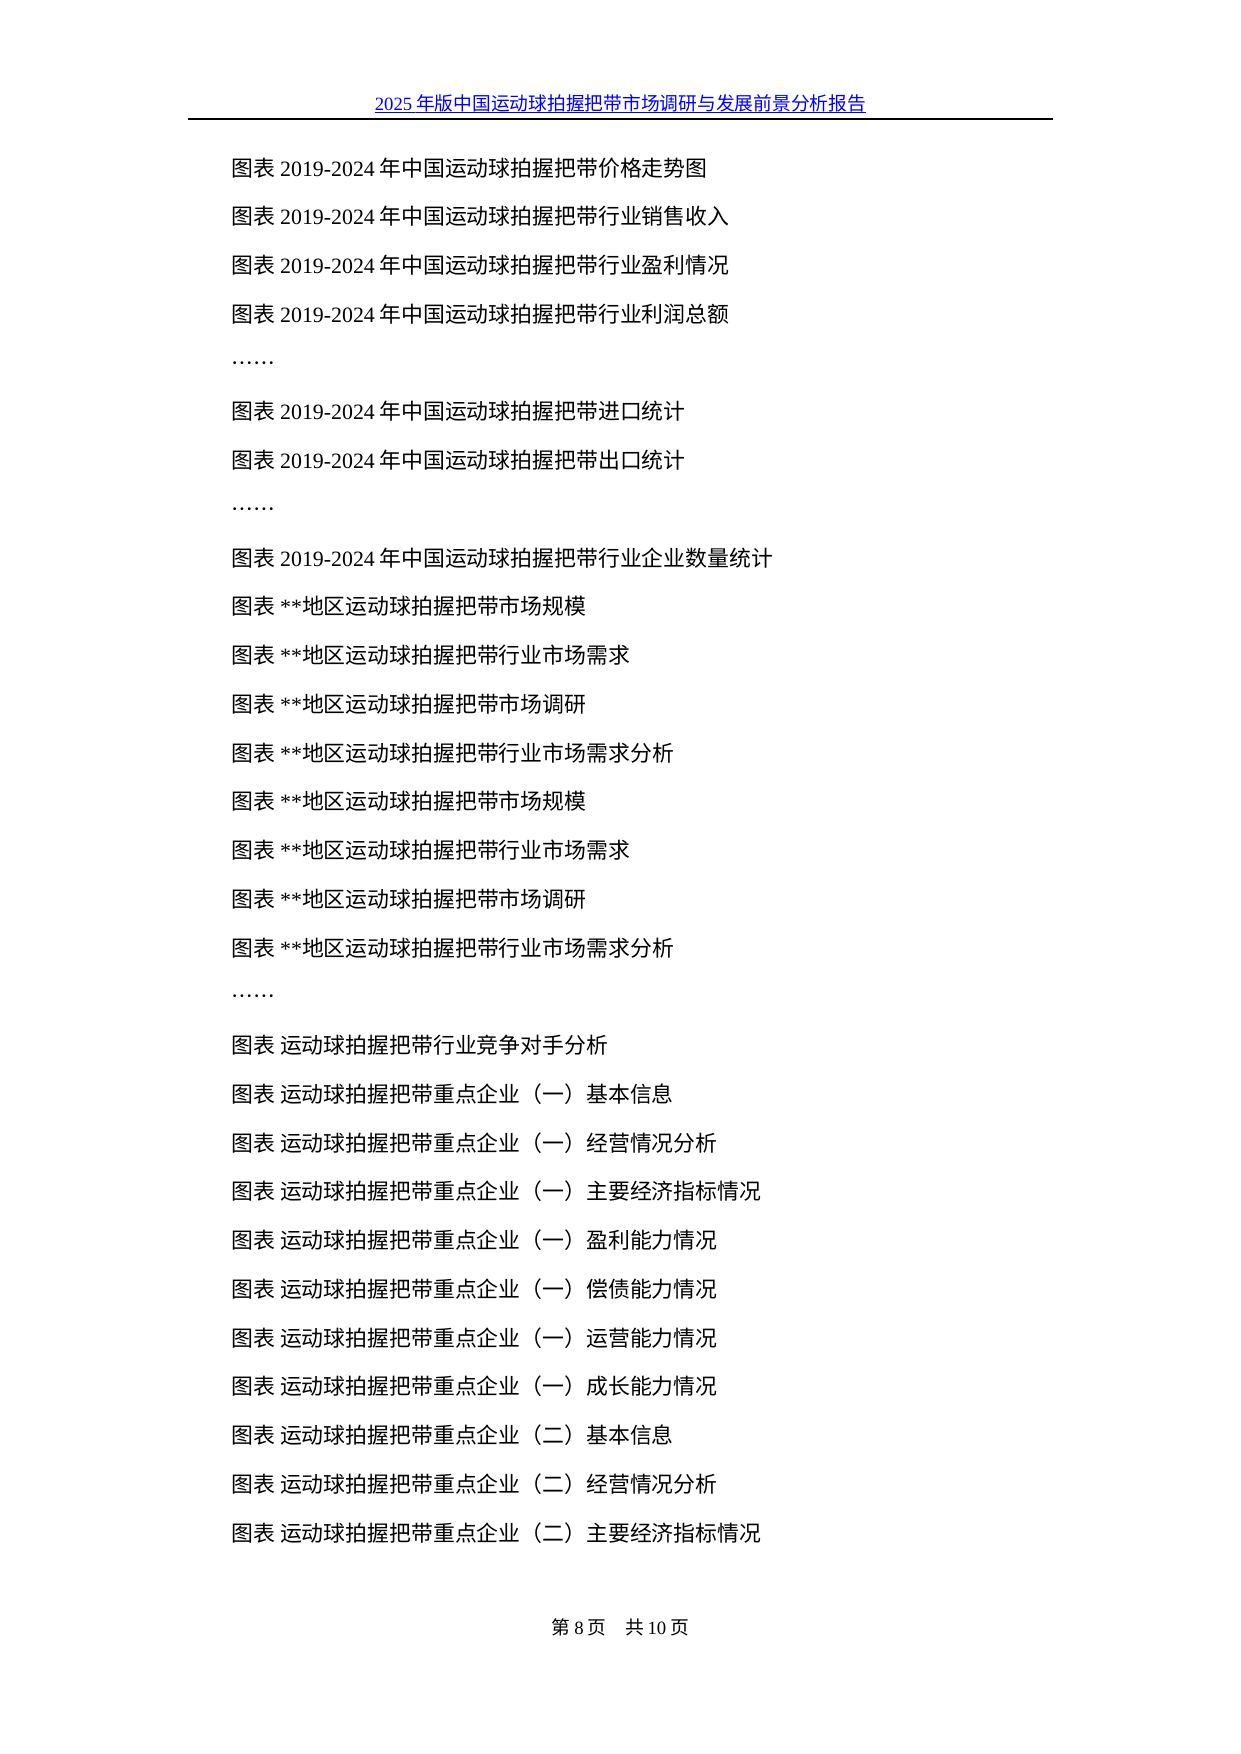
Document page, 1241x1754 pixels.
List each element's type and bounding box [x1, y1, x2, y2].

text [187, 150, 1053, 1548]
